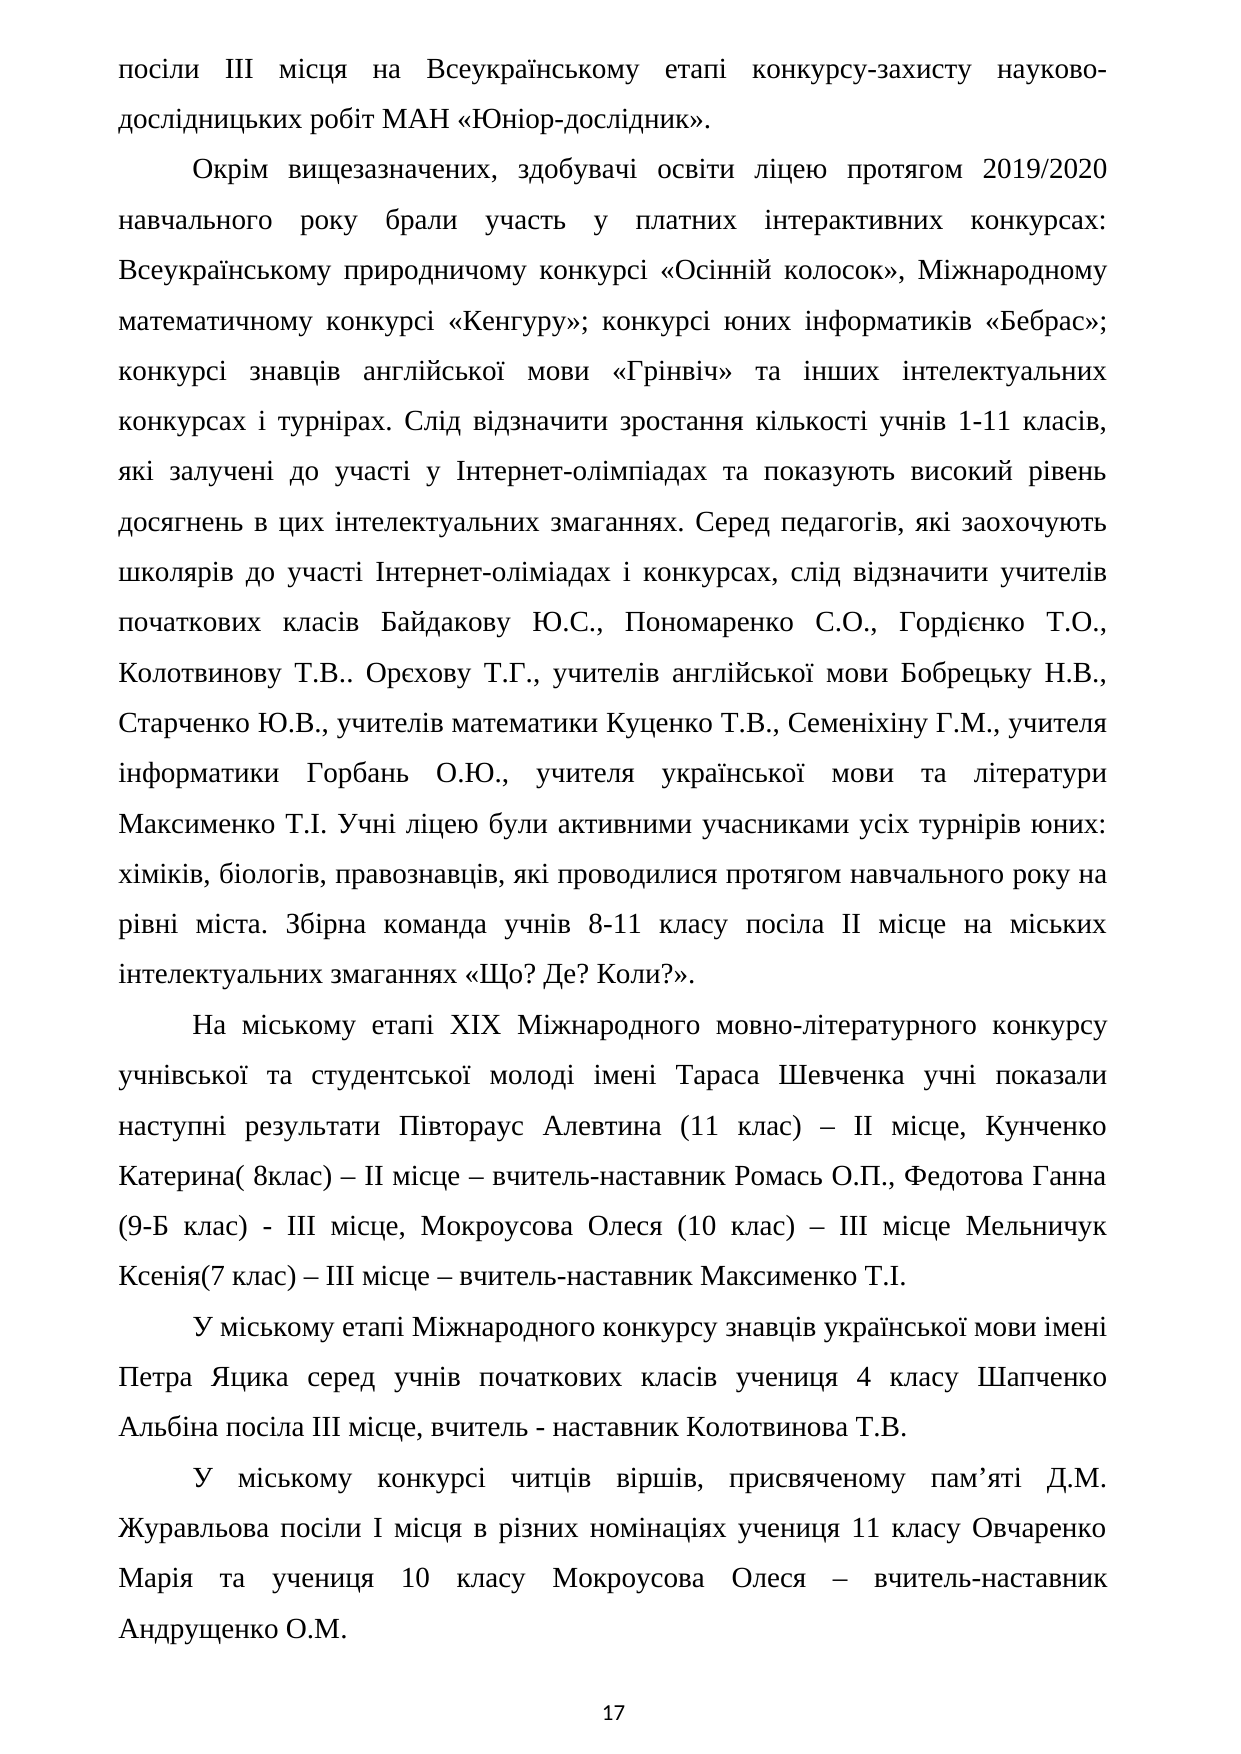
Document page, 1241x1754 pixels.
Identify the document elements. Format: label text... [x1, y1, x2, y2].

text У міському етапі Міжнародного конкурсу знавців української мови імені Петра Яцика серед учнів початкових класів учениця 4 класу Шапченко Альбіна посіла ІІІ місце, вчитель - наставник Колотвинова Т.В. [118, 1309, 1108, 1443]
text У міському конкурсі читців віршів, присвяченому пам’яті Д.М. Журавльова посіли І місця в різних номінаціях учениця 11 класу Овчаренко Марія та учениця 10 класу Мокроусова Олеся – вчитель-наставник Андрущенко О.М. [118, 1460, 1108, 1644]
text На міському етапі XIX Міжнародного мовно-літературного конкурсу учнівської та студентської молоді імені Тараса Шевченка учні показали наступні результати Півтораус Алевтина (11 клас) – ІІ місце, Кунченко Катерина( 8клас) – ІІ місце – вчитель-наставник Ромась О.П., Федотова Ганна (9-Б клас) - ІІІ місце, Мокроусова Олеся (10 клас) – ІІІ місце Мельничук Ксенія(7 клас) – ІІІ місце – вчитель-наставник Максименко Т.І. [118, 1007, 1108, 1292]
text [118, 51, 1108, 135]
text Окрім вищезазначених, здобувачі освіти ліцею протягом 2019/2020 навчального року брали участь у платних інтерактивних конкурсах: Всеукраїнському природничому конкурсі «Осінній колосок», Міжнародному математичному конкурсі «Кенгуру»; конкурсі юних інформатиків «Бебрас»; конкурсі знавців англійської мови «Грінвіч» та інших інтелектуальних конкурсах і турнірах. Слід відзначити зростання кількості учнів 1-11 класів, які залучені до участі у Інтернет-олімпіадах та показують високий рівень досягнень в цих інтелектуальних змаганнях. Серед педагогів, які заохочують школярів до участі Інтернет-оліміадах і конкурсах, слід відзначити учителів початкових класів Байдакову Ю.С., Пономаренко С.О., Гордієнко Т.О., Колотвинову Т.В.. Орєхову Т.Г., учителів англійської мови Бобрецьку Н.В., Старченко Ю.В., учителів математики Куценко Т.В., Семеніхіну Г.М., учителя інформатики Горбань О.Ю., учителя української мови та літератури Максименко Т.І. Учні ліцею були активними учасниками усіх турнірів юних: хіміків, біологів, правознавців, які проводилися протягом навчального року на рівні міста. Збірна команда учнів 8-11 класу посіла ІІ місце на міських інтелектуальних змаганнях «Що? Де? Коли?». [118, 152, 1108, 990]
